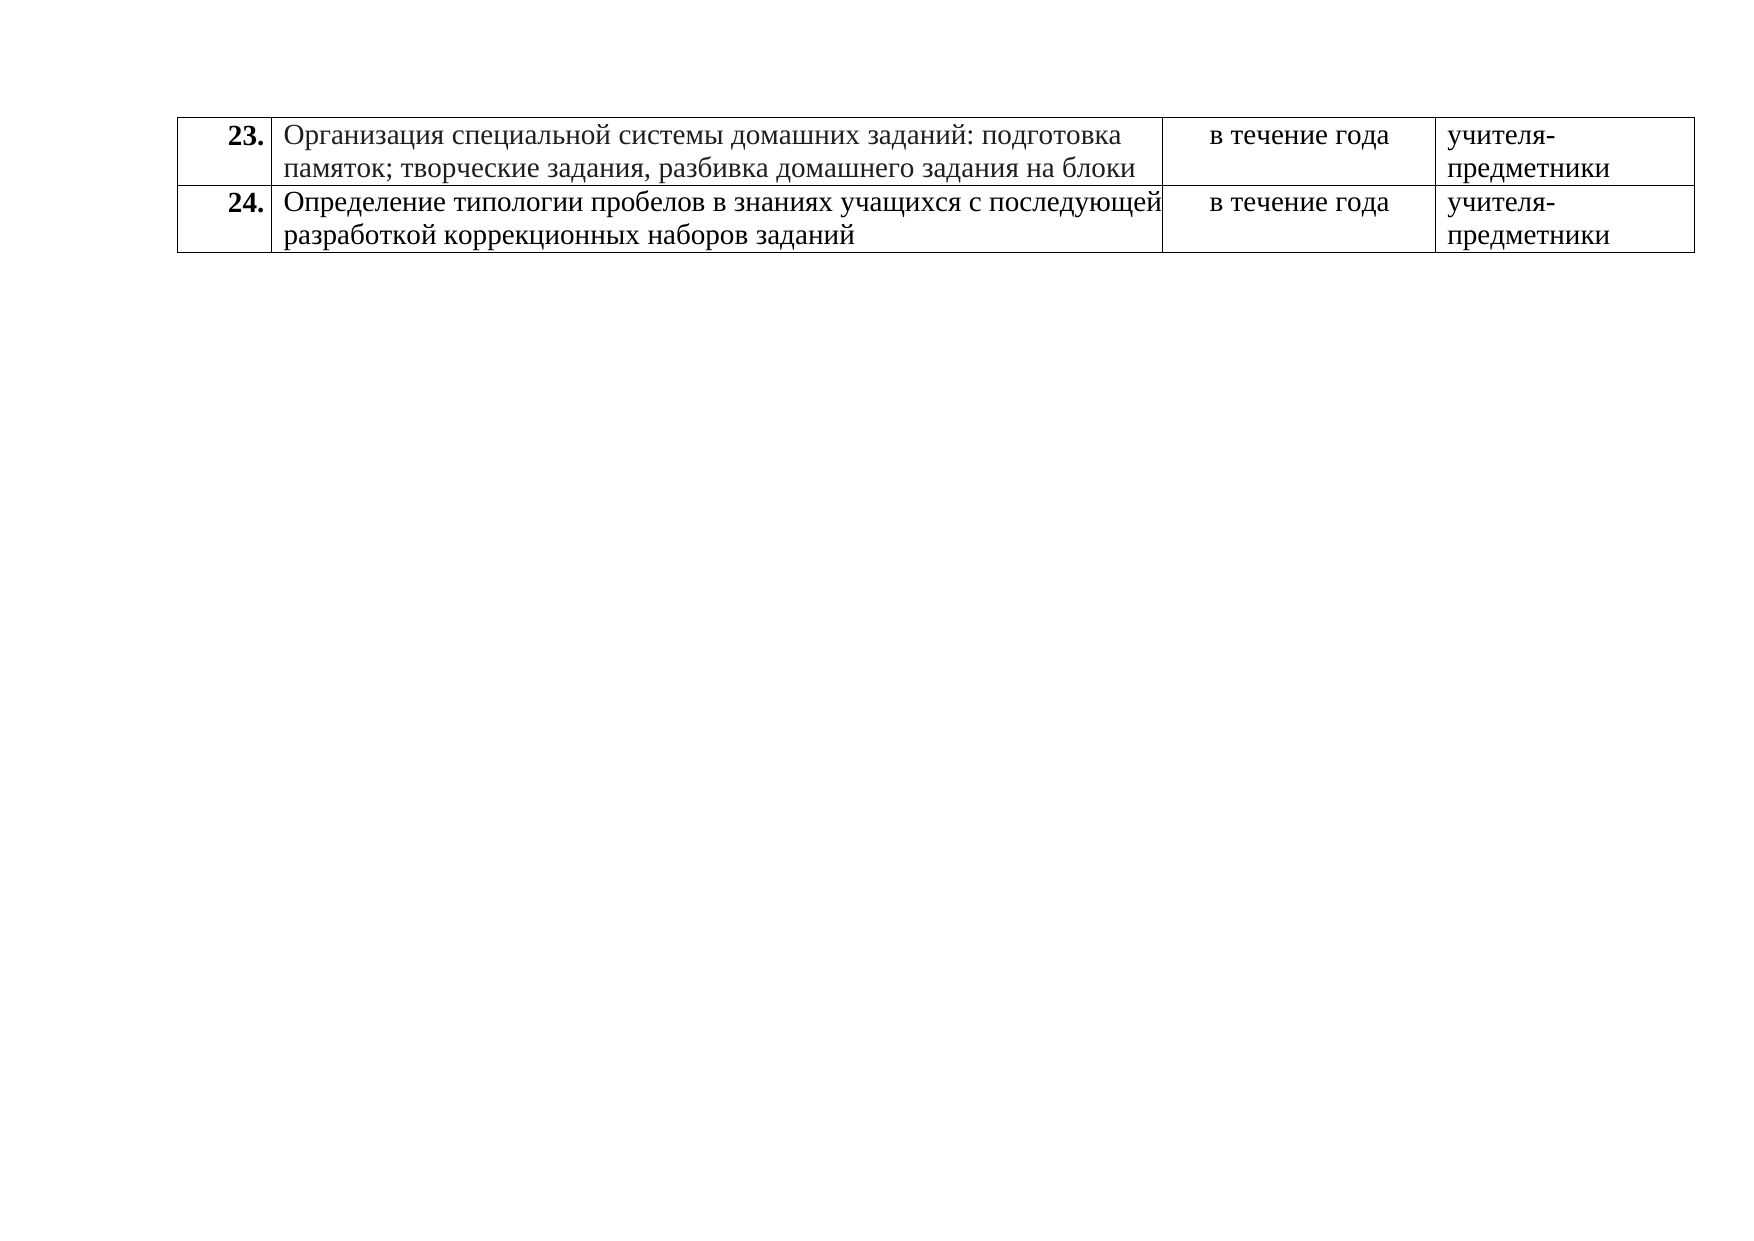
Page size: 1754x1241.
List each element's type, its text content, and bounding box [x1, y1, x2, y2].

table_header 23. [178, 118, 271, 184]
table_header учителя- предметники [1436, 118, 1694, 184]
table_header в течение года [1163, 118, 1435, 184]
table_header Организация специальной системы домашних заданий: подготовка памяток; творческие задания, разбивка домашнего задания на блоки [272, 118, 1162, 184]
table_cell в течение года [1163, 186, 1435, 252]
table_cell учителя- предметники [1436, 186, 1694, 252]
table_cell Определение типологии пробелов в знаниях учащихся с последующей разработкой коррекционных наборов заданий [272, 186, 1162, 252]
table_cell 24. [178, 186, 271, 252]
